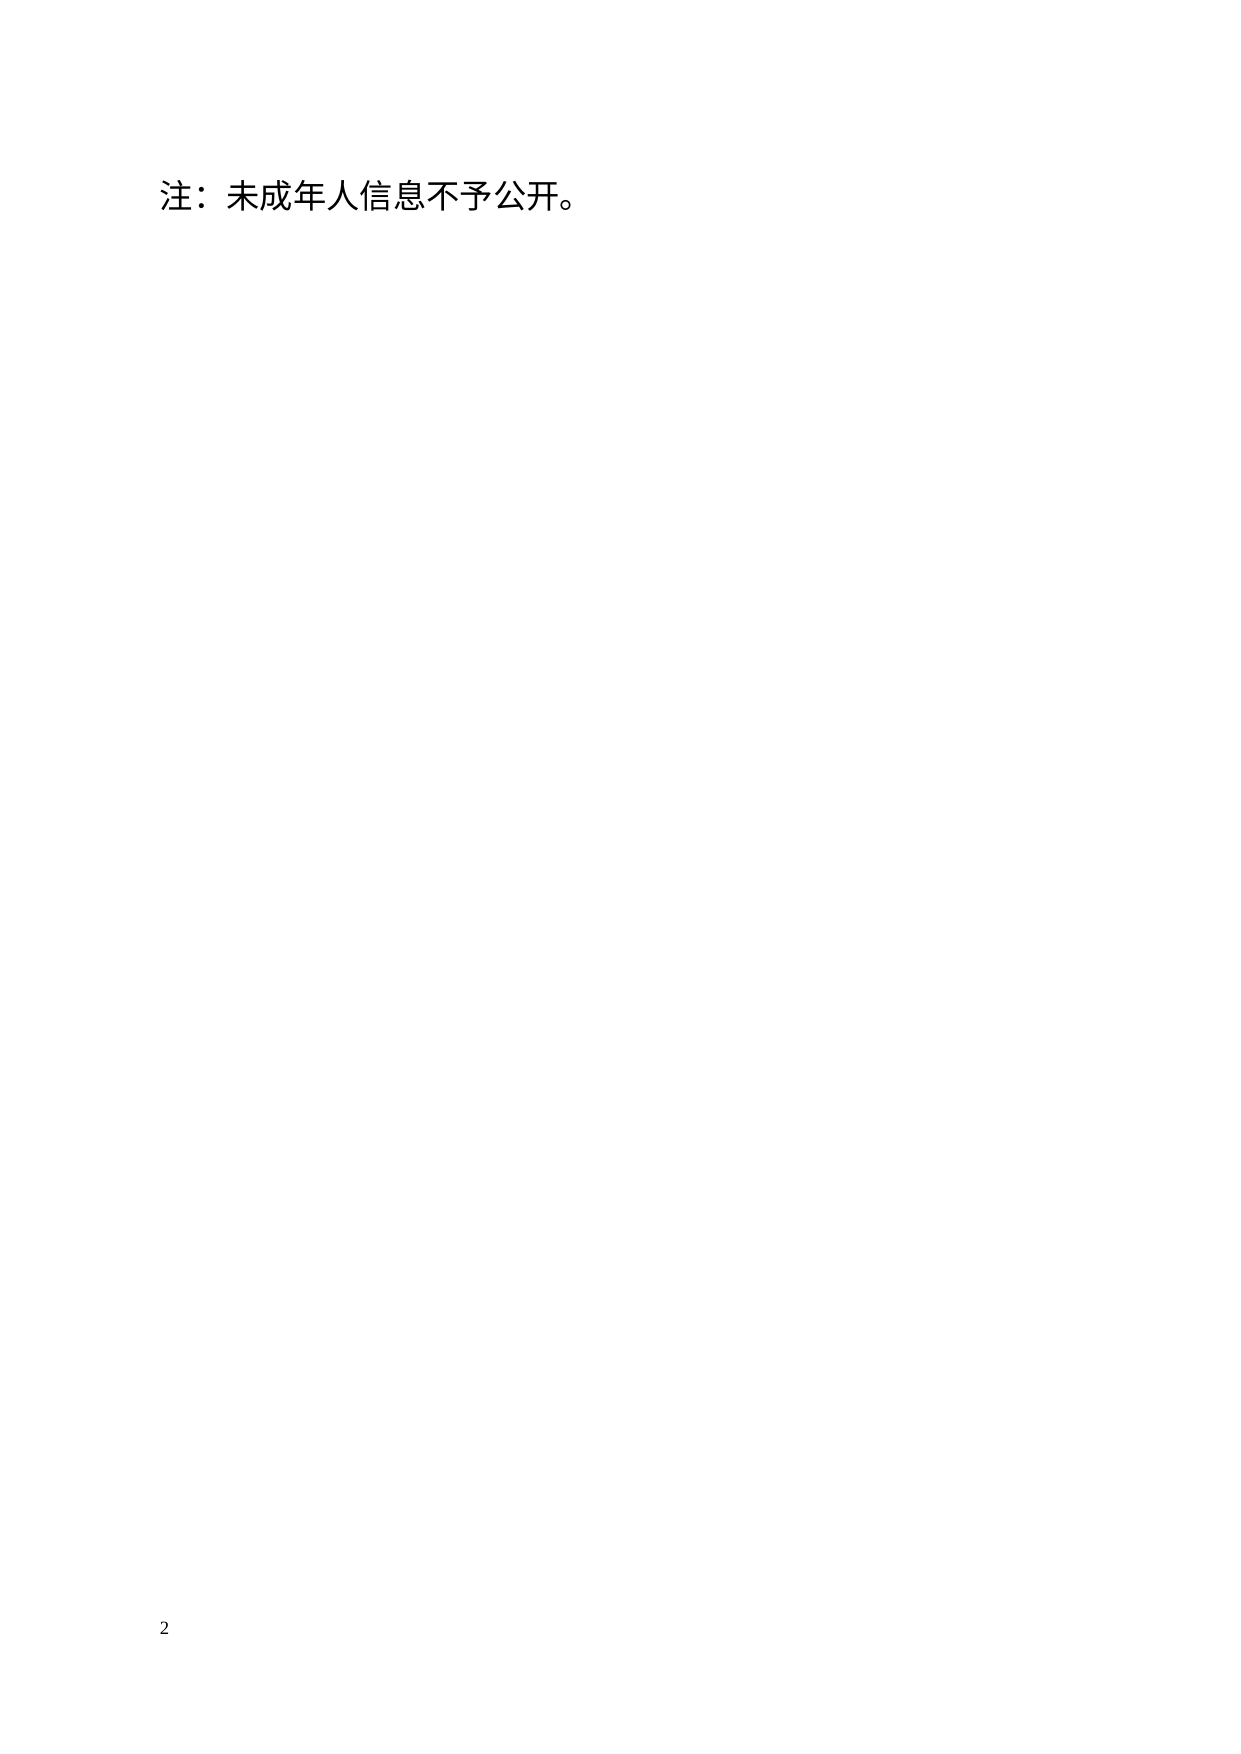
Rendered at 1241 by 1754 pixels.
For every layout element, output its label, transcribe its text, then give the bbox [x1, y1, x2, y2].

text 注：未成年人信息不予公开。 [159, 162, 1081, 227]
